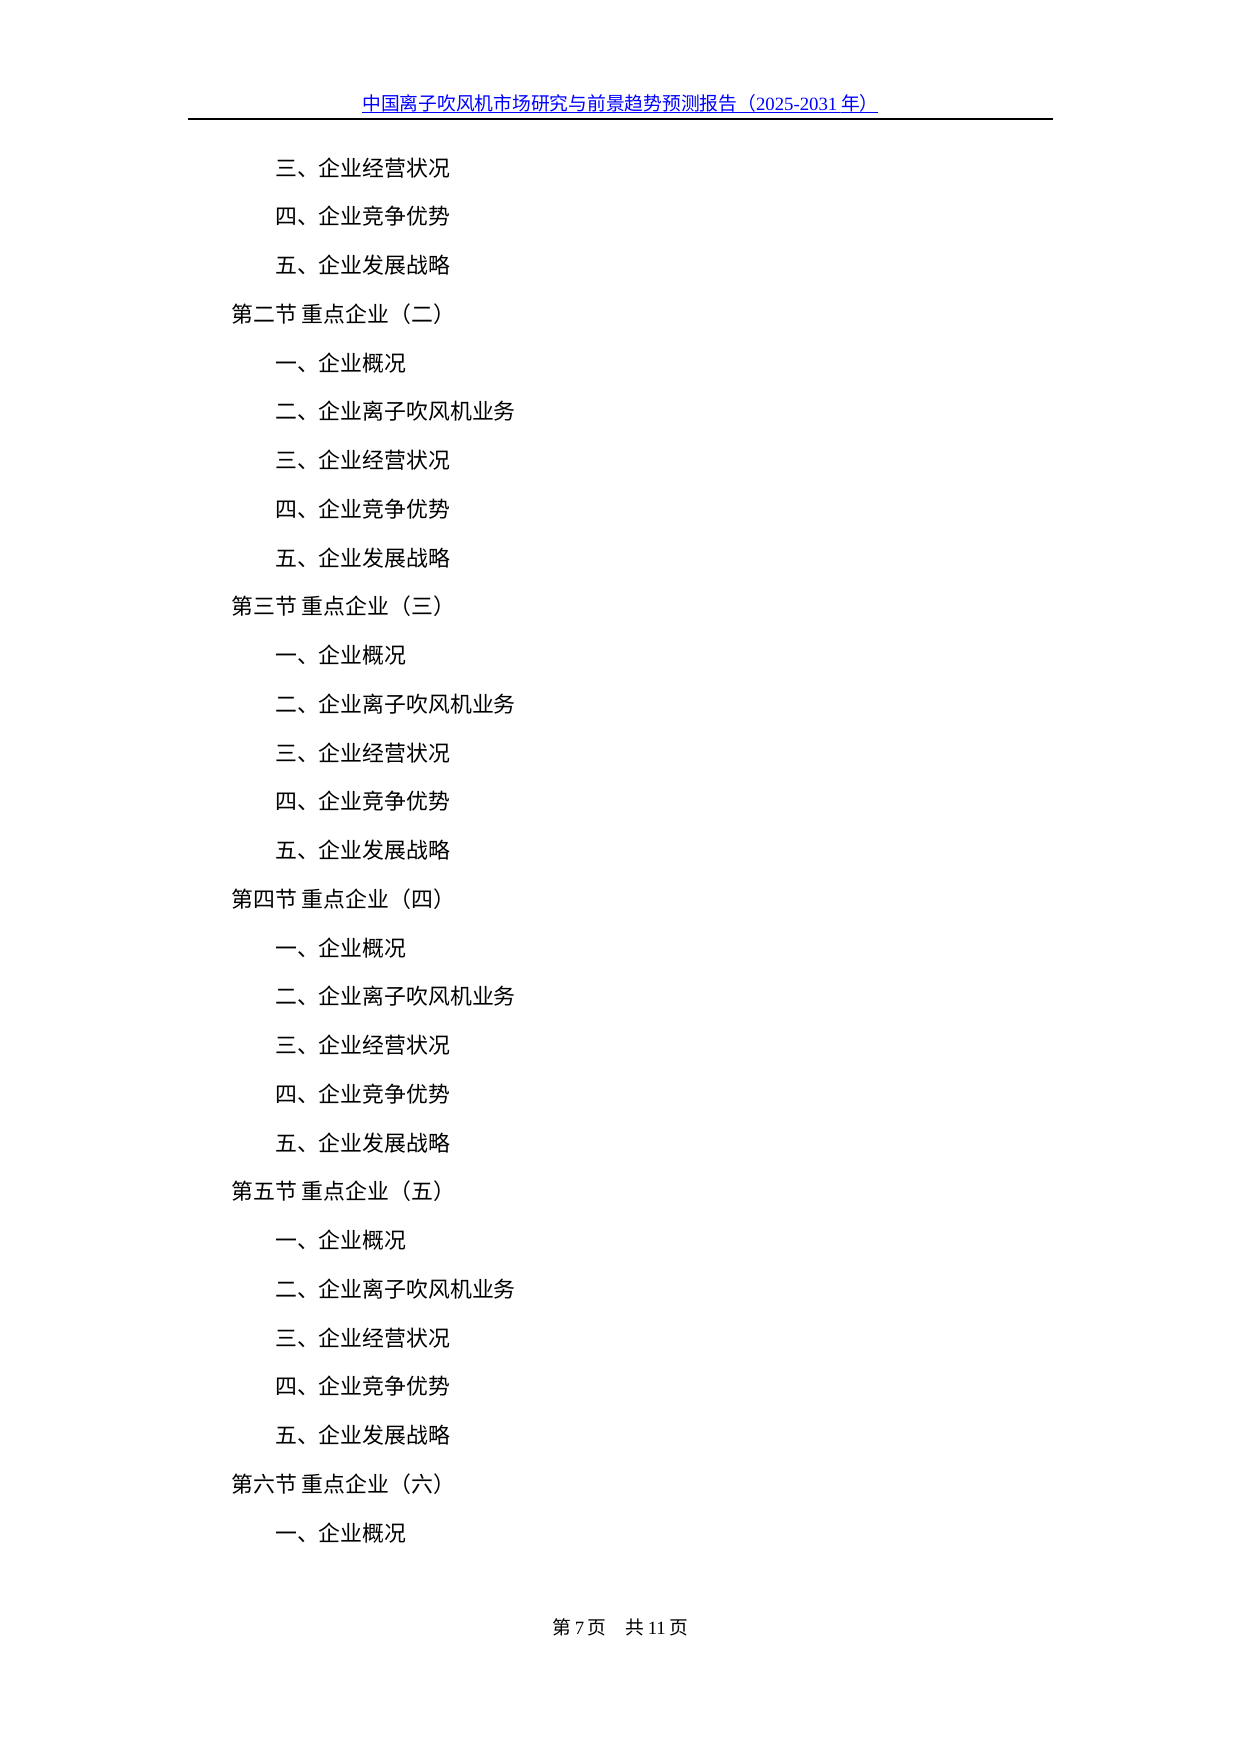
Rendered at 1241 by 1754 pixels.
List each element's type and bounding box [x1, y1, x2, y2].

text [187, 150, 1053, 1548]
